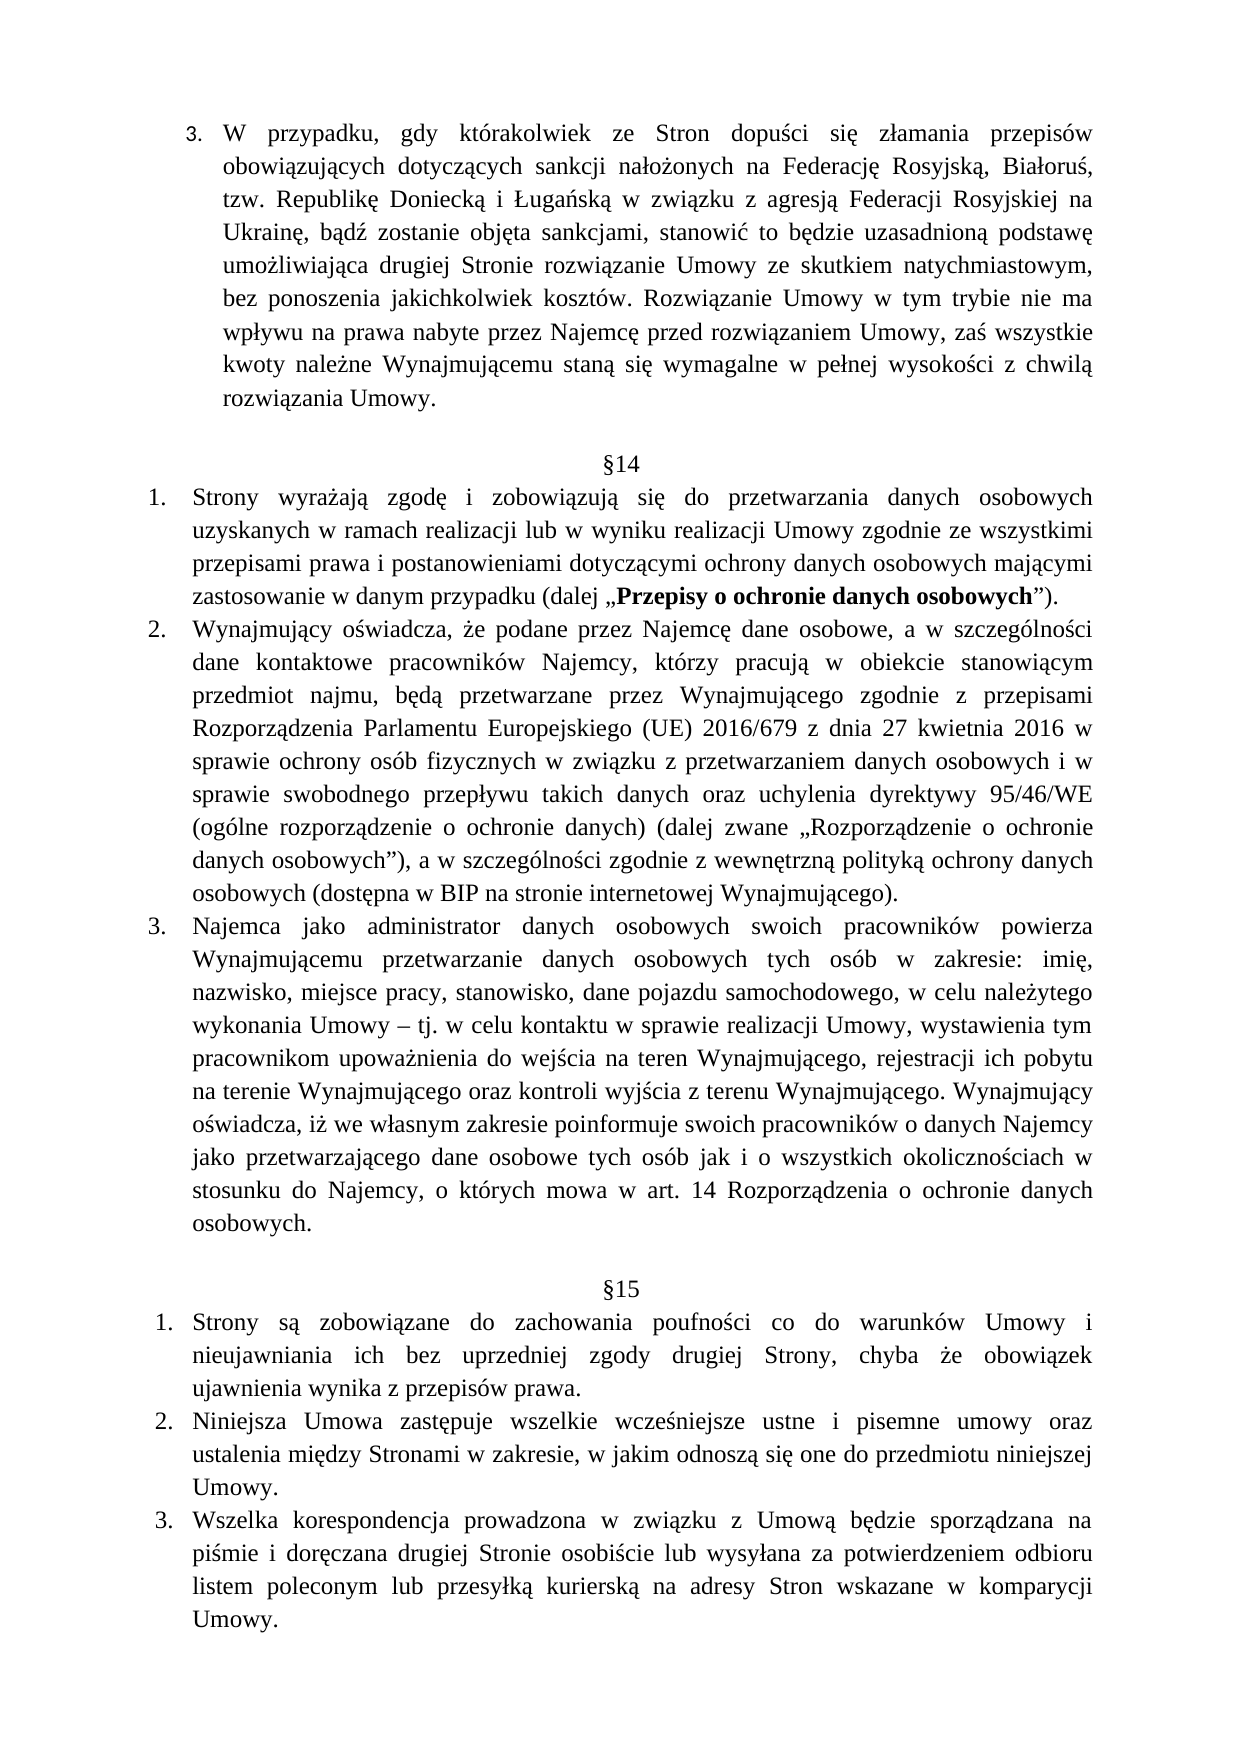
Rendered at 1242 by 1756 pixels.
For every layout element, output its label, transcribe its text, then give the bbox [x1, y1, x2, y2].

list Strony są zobowiązane do zachowania poufności co do warunków Umowy i nieujawniania ich bez uprzedniej zgody drugiej Strony, chyba że obowiązek ujawnienia wynika z przepisów prawa. [154, 1307, 1094, 1402]
text §15 [148, 1274, 1094, 1303]
list Wynajmujący oświadcza, że podane przez Najemcę dane osobowe, a w szczególności dane kontaktowe pracowników Najemcy, którzy pracują w obiekcie stanowiącym przedmiot najmu, będą przetwarzane przez Wynajmującego zgodnie z przepisami Rozporządzenia Parlamentu Europejskiego (UE) 2016/679 z dnia 27 kwietnia 2016 w sprawie ochrony osób fizycznych w związku z przetwarzaniem danych osobowych i w sprawie swobodnego przepływu takich danych oraz uchylenia dyrektywy 95/46/WE (ogólne rozporządzenie o ochronie danych) (dalej zwane „Rozporządzenie o ochronie danych osobowych”), a w szczególności zgodnie z wewnętrzną polityką ochrony danych osobowych (dostępna w BIP na stronie internetowej Wynajmującego). [148, 614, 1094, 907]
list W przypadku, gdy którakolwiek ze Stron dopuści się złamania przepisów obowiązujących dotyczących sankcji nałożonych na Federację Rosyjską, Białoruś, tzw. Republikę Doniecką i Ługańską w związku z agresją Federacji Rosyjskiej na Ukrainę, bądź zostanie objęta sankcjami, stanowić to będzie uzasadnioną podstawę umożliwiająca drugiej Stronie rozwiązanie Umowy ze skutkiem natychmiastowym, bez ponoszenia jakichkolwiek kosztów. Rozwiązanie Umowy w tym trybie nie ma wpływu na prawa nabyte przez Najemcę przed rozwiązaniem Umowy, zaś wszystkie kwoty należne Wynajmującemu staną się wymagalne w pełnej wysokości z chwilą rozwiązania Umowy. [185, 118, 1094, 411]
text §14 [148, 449, 1094, 477]
list Wszelka korespondencja prowadzona w związku z Umową będzie sporządzana na piśmie i doręczana drugiej Stronie osobiście lub wysyłana za potwierdzeniem odbioru listem poleconym lub przesyłką kurierską na adresy Stron wskazane w komparycji Umowy. [154, 1505, 1094, 1633]
list Strony wyrażają zgodę i zobowiązują się do przetwarzania danych osobowych uzyskanych w ramach realizacji lub w wyniku realizacji Umowy zgodnie ze wszystkimi przepisami prawa i postanowieniami dotyczącymi ochrony danych osobowych mającymi zastosowanie w danym przypadku (dalej „Przepisy o ochronie danych osobowych”). [148, 482, 1094, 609]
list Niniejsza Umowa zastępuje wszelkie wcześniejsze ustne i pisemne umowy oraz ustalenia między Stronami w zakresie, w jakim odnoszą się one do przedmiotu niniejszej Umowy. [154, 1406, 1094, 1501]
list Najemca jako administrator danych osobowych swoich pracowników powierza Wynajmującemu przetwarzanie danych osobowych tych osób w zakresie: imię, nazwisko, miejsce pracy, stanowisko, dane pojazdu samochodowego, w celu należytego wykonania Umowy – tj. w celu kontaktu w sprawie realizacji Umowy, wystawienia tym pracownikom upoważnienia do wejścia na teren Wynajmującego, rejestracji ich pobytu na terenie Wynajmującego oraz kontroli wyjścia z terenu Wynajmującego. Wynajmujący oświadcza, iż we własnym zakresie poinformuje swoich pracowników o danych Najemcy jako przetwarzającego dane osobowe tych osób jak i o wszystkich okolicznościach w stosunku do Najemcy, o których mowa w art. 14 Rozporządzenia o ochronie danych osobowych. [148, 911, 1094, 1237]
